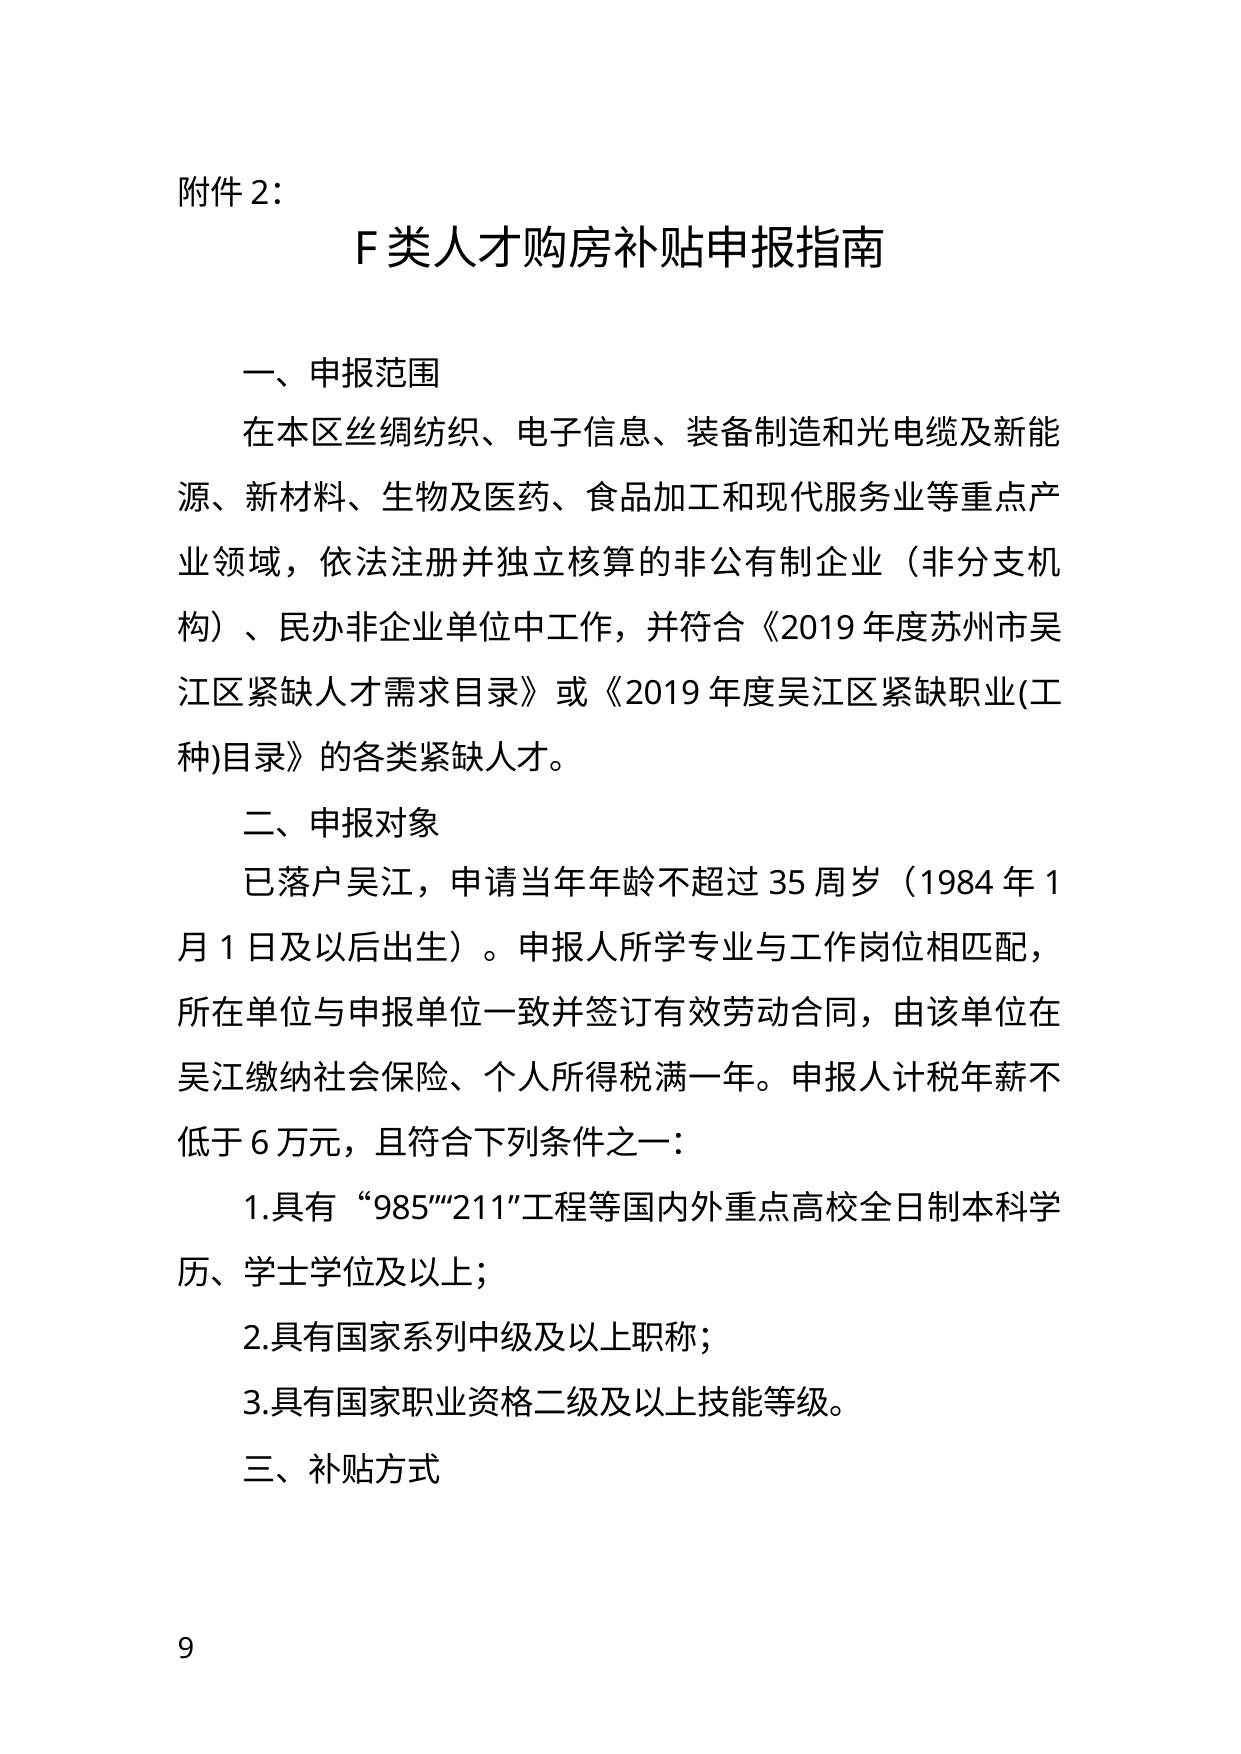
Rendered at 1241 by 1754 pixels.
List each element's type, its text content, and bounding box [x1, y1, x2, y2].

text F类人才购房补贴申报指南 [177, 216, 1063, 277]
text 已落户吴江，申请当年年龄不超过35周岁（1984年1月1日及以后出生）。申报人所学专业与工作岗位相匹配，所在单位与申报单位一致并签订有效劳动合同，由该单位在吴江缴纳社会保险、个人所得税满一年。申报人计税年薪不低于6万元，且符合下列条件之一： [177, 848, 1063, 1173]
text 二、申报对象 [177, 787, 1063, 848]
text 1.具有“985”“211”工程等国内外重点高校全日制本科学历、学士学位及以上； [177, 1173, 1063, 1303]
text 三、补贴方式 [177, 1433, 1063, 1493]
text 在本区丝绸纺织、电子信息、装备制造和光电缆及新能源、新材料、生物及医药、食品加工和现代服务业等重点产业领域，依法注册并独立核算的非公有制企业（非分支机构）、民办非企业单位中工作，并符合《2019年度苏州市吴江区紧缺人才需求目录》或《2019年度吴江区紧缺职业(工种)目录》的各类紧缺人才。 [177, 397, 1063, 787]
text 2.具有国家系列中级及以上职称； [177, 1303, 1063, 1368]
text 附件2： [177, 156, 1063, 216]
text 一、申报范围 [177, 337, 1063, 397]
text 3.具有国家职业资格二级及以上技能等级。 [177, 1368, 1063, 1433]
